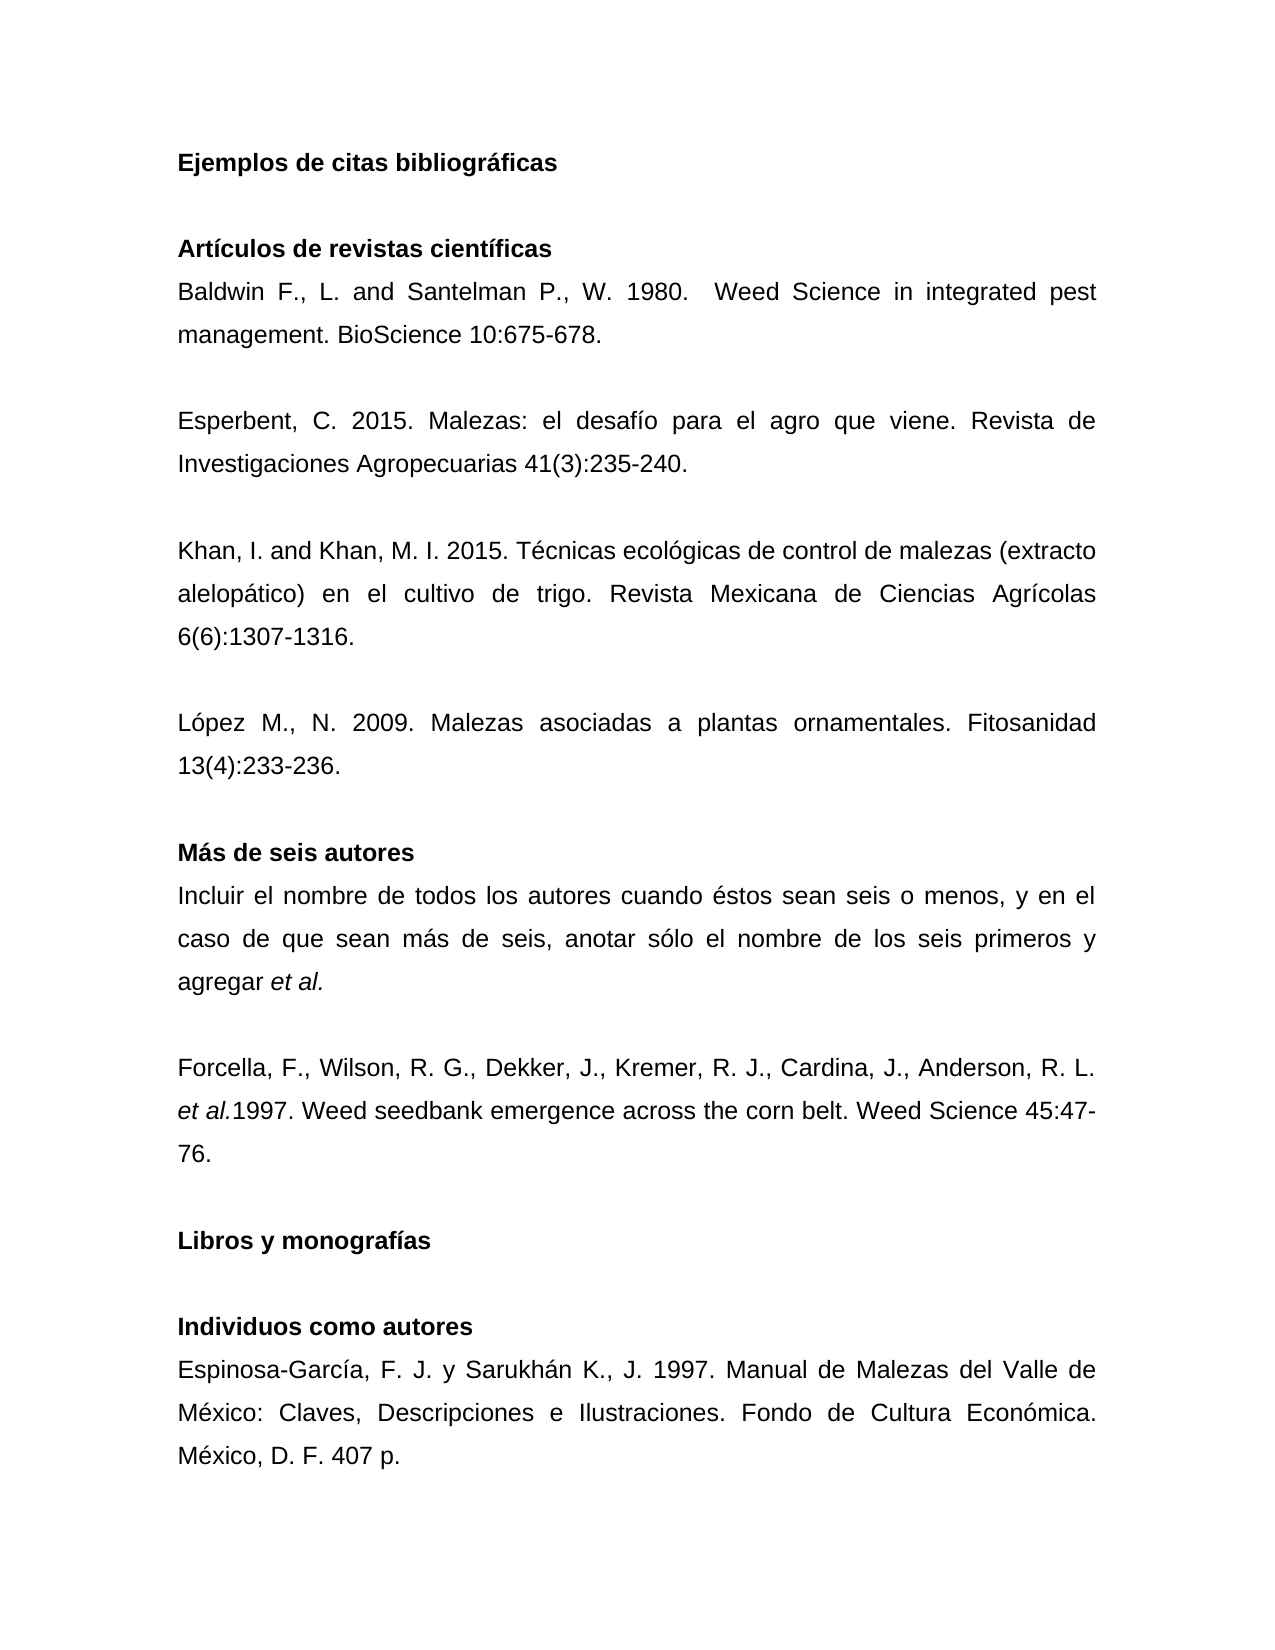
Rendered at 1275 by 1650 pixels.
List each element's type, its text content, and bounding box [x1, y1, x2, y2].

text Baldwin F., L. and Santelman P., W. 1980. Weed Science in integrated pest management. BioScience 10:675-678. [177, 277, 1098, 349]
text Incluir el nombre de todos los autores cuando éstos sean seis o menos, y en el caso de que sean más de seis, anotar sólo el nombre de los seis primeros y agregar et al. [177, 881, 1098, 996]
text Esperbent, C. 2015. Malezas: el desafío para el agro que viene. Revista de Investigaciones Agropecuarias 41(3):235-240. [177, 406, 1098, 478]
text López M., N. 2009. Malezas asociadas a plantas ornamentales. Fitosanidad 13(4):233-236. [177, 708, 1098, 780]
text Espinosa-García, F. J. y Sarukhán K., J. 1997. Manual de Malezas del Valle de México: Claves, Descripciones e Ilustraciones. Fondo de Cultura Económica. México, D. F. 407 p. [177, 1355, 1098, 1470]
text Libros y monografías [177, 1226, 1098, 1254]
text Khan, I. and Khan, M. I. 2015. Técnicas ecológicas de control de malezas (extracto alelopático) en el cultivo de trigo. Revista Mexicana de Ciencias Agrícolas 6(6):1307-1316. [177, 536, 1098, 651]
text Más de seis autores [177, 838, 1098, 866]
text Ejemplos de citas bibliográficas [177, 148, 1098, 176]
text Artículos de revistas científicas [177, 234, 1098, 263]
text Individuos como autores [177, 1312, 1098, 1341]
text Forcella, F., Wilson, R. G., Dekker, J., Kremer, R. J., Cardina, J., Anderson, R. L. et al.1997. Weed seedbank emergence across the corn belt. Weed Science 45:47-76. [177, 1053, 1098, 1168]
